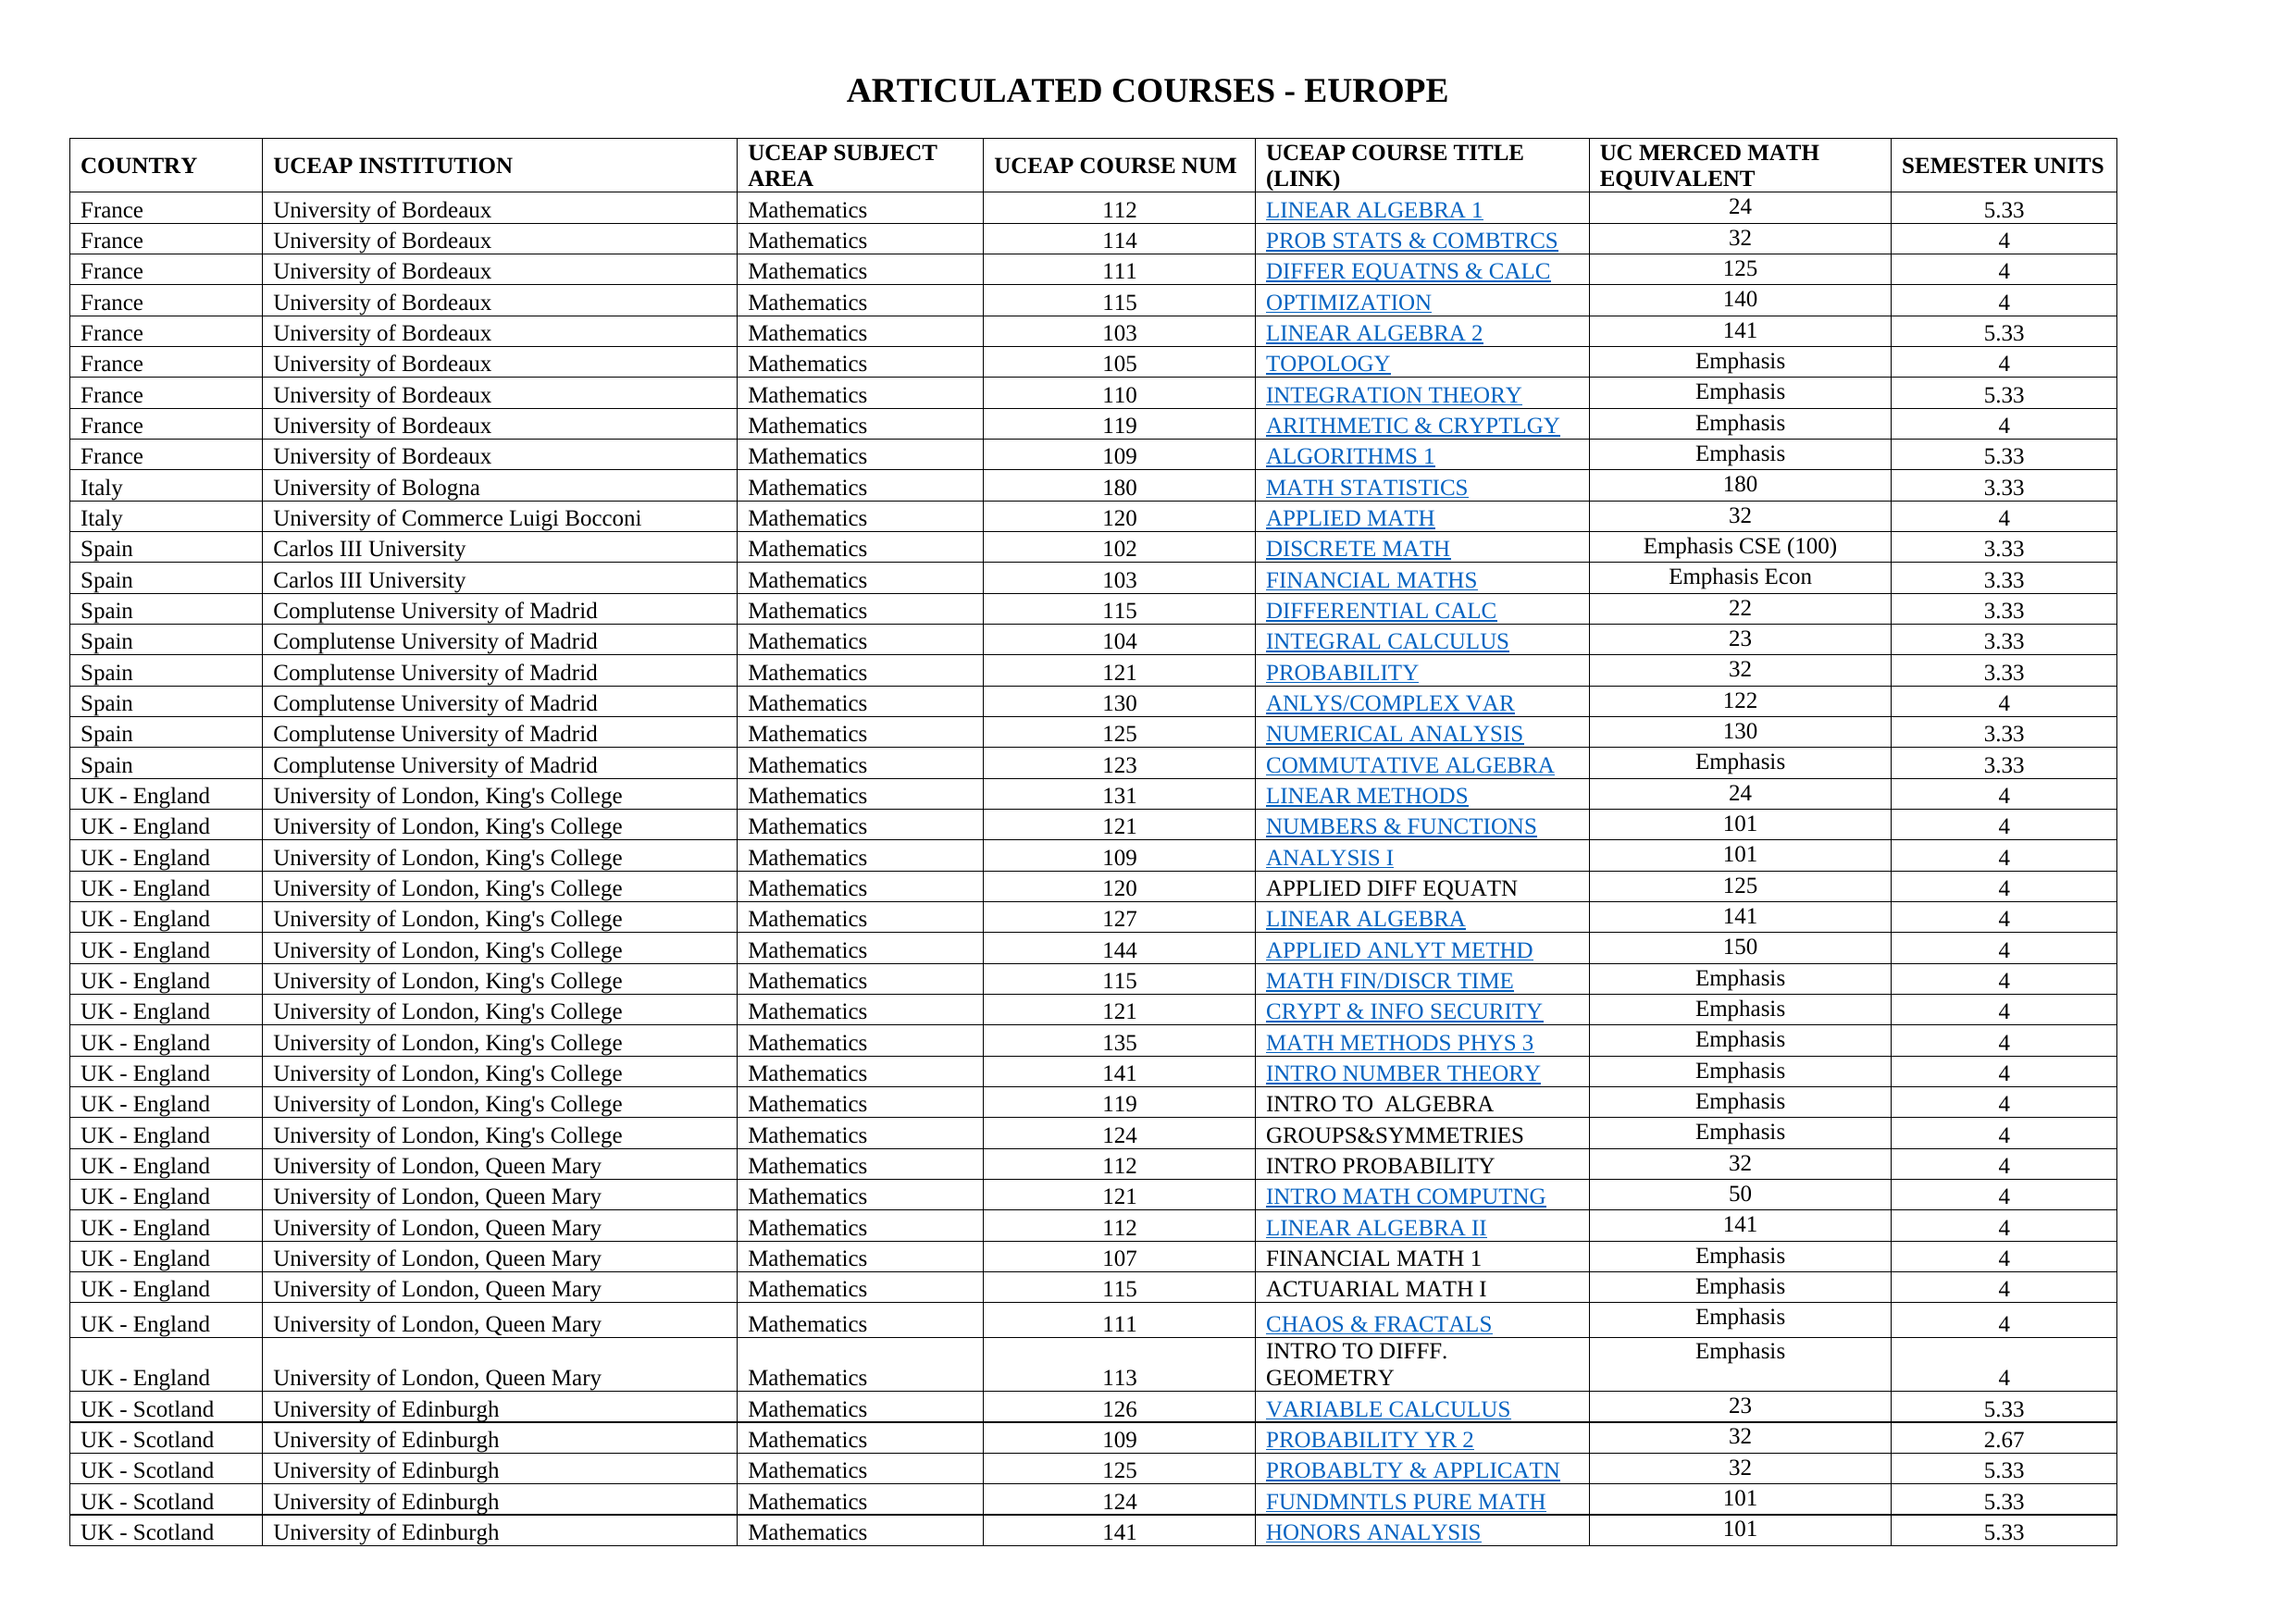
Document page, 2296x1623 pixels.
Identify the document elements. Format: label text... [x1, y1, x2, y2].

table_cell 3.33 [1892, 594, 2116, 624]
table_cell 112 [984, 1149, 1255, 1179]
table_cell PROBABILITY [1256, 655, 1589, 686]
table_cell LINEAR ALGEBRA 2 [1256, 316, 1589, 346]
table_cell France [70, 378, 262, 408]
table_cell UK - England [70, 779, 262, 809]
table_cell PROBABLTY & APPLICATN [1256, 1454, 1589, 1483]
table_cell France [70, 192, 262, 223]
table_header UCEAP COURSE NUM [984, 139, 1255, 192]
table_cell Complutense University of Madrid [263, 687, 737, 716]
table_cell 109 [984, 1423, 1255, 1453]
table_cell Italy [70, 470, 262, 501]
table_cell UK - England [70, 1210, 262, 1241]
table_cell 4 [1892, 409, 2116, 439]
table_cell Complutense University of Madrid [263, 625, 737, 654]
table_cell Spain [70, 687, 262, 716]
table_cell 124 [984, 1484, 1255, 1514]
table_cell 126 [984, 1392, 1255, 1421]
table_cell 130 [984, 687, 1255, 716]
table_cell Mathematics [738, 1516, 983, 1545]
table_cell 4 [1892, 1242, 2116, 1271]
table_cell 109 [984, 440, 1255, 469]
table_cell Mathematics [738, 1149, 983, 1179]
table_cell 4 [1892, 779, 2116, 809]
table_cell 3.33 [1892, 748, 2116, 778]
table_cell 22 [1590, 594, 1891, 624]
table_cell University of London, Queen Mary [263, 1272, 737, 1302]
table_cell Emphasis [1590, 1118, 1891, 1148]
table_cell LINEAR ALGEBRA [1256, 902, 1589, 932]
table_cell NUMERICAL ANALYSIS [1256, 717, 1589, 747]
table_cell 124 [984, 1118, 1255, 1148]
table_cell UK - England [70, 933, 262, 963]
table_cell Mathematics [738, 748, 983, 778]
table_cell 140 [1590, 285, 1891, 316]
table_cell TOPOLOGY [1256, 347, 1589, 377]
table_cell 4 [1892, 1025, 2116, 1056]
table_cell 4 [1892, 1180, 2116, 1209]
table_cell 112 [984, 192, 1255, 223]
table_cell 4 [1892, 1338, 2116, 1391]
table_cell APPLIED MATH [1256, 502, 1589, 531]
table_header COUNTRY [70, 139, 262, 192]
table_cell Carlos III University [263, 563, 737, 593]
table_cell 125 [1590, 254, 1891, 284]
table_cell University of Bordeaux [263, 378, 737, 408]
table_cell Emphasis [1590, 1338, 1891, 1391]
table_cell Mathematics [738, 1303, 983, 1336]
table_cell 135 [984, 1025, 1255, 1056]
table_cell 4 [1892, 840, 2116, 871]
table_cell 115 [984, 594, 1255, 624]
table_cell Mathematics [738, 779, 983, 809]
table_cell Mathematics [738, 1180, 983, 1209]
table_cell 120 [984, 872, 1255, 901]
table_cell Emphasis CSE (100) [1590, 532, 1891, 562]
table_cell Mathematics [738, 1392, 983, 1421]
table_cell Mathematics [738, 502, 983, 531]
table_header UCEAP SUBJECT AREA [738, 139, 983, 192]
table_cell 123 [984, 748, 1255, 778]
table_cell 4 [1892, 933, 2116, 963]
table_cell 5.33 [1892, 1484, 2116, 1514]
table_cell 101 [1590, 810, 1891, 839]
table_cell Mathematics [738, 1338, 983, 1391]
table_cell Mathematics [738, 285, 983, 316]
table_cell University of Bordeaux [263, 285, 737, 316]
table_cell Spain [70, 594, 262, 624]
table_cell UK - Scotland [70, 1423, 262, 1453]
table_cell 141 [1590, 902, 1891, 932]
table_cell 120 [984, 502, 1255, 531]
table_cell INTRO TO ALGEBRA [1256, 1087, 1589, 1117]
table_cell DIFFERENTIAL CALC [1256, 594, 1589, 624]
table_cell 110 [984, 378, 1255, 408]
table_cell 3.33 [1892, 655, 2116, 686]
table_cell UK - England [70, 995, 262, 1024]
table_cell 5.33 [1892, 316, 2116, 346]
table_cell Mathematics [738, 532, 983, 562]
table_cell Mathematics [738, 625, 983, 654]
table_cell University of Bordeaux [263, 224, 737, 254]
table_cell FINANCIAL MATH 1 [1256, 1242, 1589, 1271]
table_cell University of London, King's College [263, 872, 737, 901]
table_cell 104 [984, 625, 1255, 654]
table_cell France [70, 224, 262, 254]
table_cell ANALYSIS I [1256, 840, 1589, 871]
table_cell Complutense University of Madrid [263, 594, 737, 624]
table_cell Mathematics [738, 1242, 983, 1271]
table_cell 4 [1892, 1057, 2116, 1086]
table_cell 23 [1590, 1392, 1891, 1421]
table_cell 141 [984, 1516, 1255, 1545]
table_cell Mathematics [738, 440, 983, 469]
table_cell Emphasis [1590, 995, 1891, 1024]
table_cell University of London, King's College [263, 779, 737, 809]
table_cell CHAOS & FRACTALS [1256, 1303, 1589, 1336]
table_cell 5.33 [1892, 440, 2116, 469]
table_cell 4 [1892, 902, 2116, 932]
table_cell 111 [984, 254, 1255, 284]
table_header UC MERCED MATH EQUIVALENT [1590, 139, 1891, 192]
table_cell University of London, King's College [263, 1025, 737, 1056]
table_cell 114 [984, 224, 1255, 254]
table_cell 109 [984, 840, 1255, 871]
table_cell UK - England [70, 872, 262, 901]
table_cell UK - Scotland [70, 1392, 262, 1421]
table_cell Mathematics [738, 1484, 983, 1514]
table_cell Mathematics [738, 224, 983, 254]
table_cell UK - England [70, 1272, 262, 1302]
table_cell 32 [1590, 1423, 1891, 1453]
table_cell 141 [1590, 316, 1891, 346]
table_cell University of London, King's College [263, 933, 737, 963]
table_cell 23 [1590, 625, 1891, 654]
table_cell 4 [1892, 964, 2116, 994]
table_cell UK - England [70, 1087, 262, 1117]
table_cell 24 [1590, 192, 1891, 223]
table_cell UK - England [70, 1149, 262, 1179]
table_cell 32 [1590, 1454, 1891, 1483]
table_cell 150 [1590, 933, 1891, 963]
table_cell Italy [70, 502, 262, 531]
table_cell DIFFER EQUATNS & CALC [1256, 254, 1589, 284]
table_cell 180 [984, 470, 1255, 501]
table_cell 103 [984, 316, 1255, 346]
table_cell UK - Scotland [70, 1516, 262, 1545]
table_cell Mathematics [738, 964, 983, 994]
table_cell Spain [70, 563, 262, 593]
table_cell Mathematics [738, 687, 983, 716]
table_cell Mathematics [738, 1025, 983, 1056]
table_cell APPLIED ANLYT METHD [1256, 933, 1589, 963]
table_cell COMMUTATIVE ALGEBRA [1256, 748, 1589, 778]
table_cell 2.67 [1892, 1423, 2116, 1453]
table_cell Complutense University of Madrid [263, 655, 737, 686]
table_cell Emphasis [1590, 1242, 1891, 1271]
table_header UCEAP COURSE TITLE (LINK) [1256, 139, 1589, 192]
table_cell MATH STATISTICS [1256, 470, 1589, 501]
table_cell GROUPS&SYMMETRIES [1256, 1118, 1589, 1148]
table_cell Spain [70, 625, 262, 654]
table_cell University of Edinburgh [263, 1392, 737, 1421]
table_cell 119 [984, 1087, 1255, 1117]
table_cell Emphasis [1590, 378, 1891, 408]
table_cell Emphasis [1590, 748, 1891, 778]
table_cell Complutense University of Madrid [263, 717, 737, 747]
table_cell University of London, Queen Mary [263, 1338, 737, 1391]
table_cell Mathematics [738, 594, 983, 624]
table_cell UK - Scotland [70, 1454, 262, 1483]
table_cell 141 [1590, 1210, 1891, 1241]
table_cell 4 [1892, 1303, 2116, 1336]
table_cell Mathematics [738, 1454, 983, 1483]
table_cell UK - England [70, 1057, 262, 1086]
table_cell OPTIMIZATION [1256, 285, 1589, 316]
table_cell Spain [70, 532, 262, 562]
table_cell Mathematics [738, 717, 983, 747]
table_cell 125 [984, 1454, 1255, 1483]
table_cell 3.33 [1892, 563, 2116, 593]
table_cell INTRO MATH COMPUTNG [1256, 1180, 1589, 1209]
table_cell 32 [1590, 1149, 1891, 1179]
table_cell Mathematics [738, 902, 983, 932]
table_cell 130 [1590, 717, 1891, 747]
table_cell France [70, 316, 262, 346]
table_cell 115 [984, 285, 1255, 316]
table_cell INTEGRAL CALCULUS [1256, 625, 1589, 654]
table_cell Mathematics [738, 872, 983, 901]
table_cell INTRO TO DIFFF. GEOMETRY [1256, 1338, 1589, 1391]
table_cell LINEAR ALGEBRA II [1256, 1210, 1589, 1241]
table_header SEMESTER UNITS [1892, 139, 2116, 192]
table_cell Mathematics [738, 840, 983, 871]
table_cell University of London, Queen Mary [263, 1210, 737, 1241]
table_cell 5.33 [1892, 1454, 2116, 1483]
table_cell Mathematics [738, 1423, 983, 1453]
table_cell UK - England [70, 1338, 262, 1391]
table_cell ARITHMETIC & CRYPTLGY [1256, 409, 1589, 439]
table_cell University of Bordeaux [263, 254, 737, 284]
table_cell INTRO NUMBER THEORY [1256, 1057, 1589, 1086]
table_cell France [70, 254, 262, 284]
table_cell 5.33 [1892, 1516, 2116, 1545]
table_cell 121 [984, 1180, 1255, 1209]
table_cell University of London, King's College [263, 995, 737, 1024]
table_cell 32 [1590, 655, 1891, 686]
table_cell 4 [1892, 1118, 2116, 1148]
table_cell Mathematics [738, 378, 983, 408]
table_cell 115 [984, 1272, 1255, 1302]
table_cell Emphasis [1590, 1025, 1891, 1056]
table_cell 24 [1590, 779, 1891, 809]
table_cell University of London, Queen Mary [263, 1180, 737, 1209]
table_cell University of London, King's College [263, 964, 737, 994]
table_cell University of Bordeaux [263, 440, 737, 469]
table_cell 144 [984, 933, 1255, 963]
table_cell Mathematics [738, 1057, 983, 1086]
table_cell MATH METHODS PHYS 3 [1256, 1025, 1589, 1056]
table_cell Mathematics [738, 810, 983, 839]
table_cell France [70, 347, 262, 377]
table_cell 125 [984, 717, 1255, 747]
table_cell 125 [1590, 872, 1891, 901]
table_cell MATH FIN/DISCR TIME [1256, 964, 1589, 994]
table_cell University of London, King's College [263, 840, 737, 871]
table_cell Mathematics [738, 1272, 983, 1302]
table_cell UK - England [70, 964, 262, 994]
table_cell Emphasis [1590, 1272, 1891, 1302]
table_cell Mathematics [738, 655, 983, 686]
table_cell Emphasis [1590, 440, 1891, 469]
table_cell CRYPT & INFO SECURITY [1256, 995, 1589, 1024]
table_cell PROBABILITY YR 2 [1256, 1423, 1589, 1453]
table_cell 121 [984, 995, 1255, 1024]
table_cell University of Bordeaux [263, 409, 737, 439]
table_cell 4 [1892, 1272, 2116, 1302]
table_cell 111 [984, 1303, 1255, 1336]
table_cell 3.33 [1892, 717, 2116, 747]
table_cell University of London, King's College [263, 902, 737, 932]
table_cell Carlos III University [263, 532, 737, 562]
table_cell Mathematics [738, 1118, 983, 1148]
table_cell 5.33 [1892, 378, 2116, 408]
table_cell HONORS ANALYSIS [1256, 1516, 1589, 1545]
table_cell INTEGRATION THEORY [1256, 378, 1589, 408]
table_cell 50 [1590, 1180, 1891, 1209]
table_cell 103 [984, 563, 1255, 593]
table_cell INTRO PROBABILITY [1256, 1149, 1589, 1179]
table_cell UK - England [70, 1118, 262, 1148]
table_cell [263, 1516, 737, 1545]
table_cell PROB STATS & COMBTRCS [1256, 224, 1589, 254]
table_cell 5.33 [1892, 1392, 2116, 1421]
table_cell DISCRETE MATH [1256, 532, 1589, 562]
table_cell University of London, Queen Mary [263, 1149, 737, 1179]
table_cell Mathematics [738, 254, 983, 284]
table_cell 4 [1892, 810, 2116, 839]
table_cell 121 [984, 655, 1255, 686]
table_cell 141 [984, 1057, 1255, 1086]
table_cell Emphasis [1590, 964, 1891, 994]
table_cell France [70, 409, 262, 439]
table_cell 32 [1590, 224, 1891, 254]
table_cell University of Edinburgh [263, 1423, 737, 1453]
table_header UCEAP INSTITUTION [263, 139, 737, 192]
table_cell 4 [1892, 995, 2116, 1024]
table_cell 112 [984, 1210, 1255, 1241]
table_cell FINANCIAL MATHS [1256, 563, 1589, 593]
table_cell 101 [1590, 840, 1891, 871]
table_cell UK - England [70, 1180, 262, 1209]
table_cell 4 [1892, 687, 2116, 716]
table_cell University of London, King's College [263, 1118, 737, 1148]
table_cell University of Bordeaux [263, 192, 737, 223]
table_cell University of London, King's College [263, 1057, 737, 1086]
table_cell University of London, Queen Mary [263, 1242, 737, 1271]
table_cell 4 [1892, 872, 2116, 901]
table_cell ACTUARIAL MATH I [1256, 1272, 1589, 1302]
table_cell Emphasis [1590, 1057, 1891, 1086]
table_cell 5.33 [1892, 192, 2116, 223]
table_cell UK - Scotland [70, 1484, 262, 1514]
table_cell France [70, 285, 262, 316]
table_cell 105 [984, 347, 1255, 377]
table_cell APPLIED DIFF EQUATN [1256, 872, 1589, 901]
table_cell 4 [1892, 254, 2116, 284]
table_cell 101 [1590, 1484, 1891, 1514]
table_cell 3.33 [1892, 470, 2116, 501]
table_cell 3.33 [1892, 532, 2116, 562]
table_cell 102 [984, 532, 1255, 562]
table_cell Mathematics [738, 192, 983, 223]
table_cell LINEAR METHODS [1256, 779, 1589, 809]
table_cell Emphasis [1590, 347, 1891, 377]
table_cell FUNDMNTLS PURE MATH [1256, 1484, 1589, 1514]
table_cell 119 [984, 409, 1255, 439]
table_cell Mathematics [738, 409, 983, 439]
table_cell 180 [1590, 470, 1891, 501]
table_cell Mathematics [738, 470, 983, 501]
table_cell UK - England [70, 1303, 262, 1336]
table_cell Mathematics [738, 563, 983, 593]
table_cell Mathematics [738, 1087, 983, 1117]
table_cell 3.33 [1892, 625, 2116, 654]
table_cell Emphasis [1590, 1087, 1891, 1117]
table_cell 4 [1892, 285, 2116, 316]
table_cell 32 [1590, 502, 1891, 531]
table_cell 107 [984, 1242, 1255, 1271]
table_cell Mathematics [738, 1210, 983, 1241]
table_cell UK - England [70, 902, 262, 932]
table_cell NUMBERS & FUNCTIONS [1256, 810, 1589, 839]
table_cell UK - England [70, 1242, 262, 1271]
table_cell Emphasis [1590, 1303, 1891, 1336]
table_cell Mathematics [738, 347, 983, 377]
table_cell Mathematics [738, 933, 983, 963]
table_cell University of Bordeaux [263, 347, 737, 377]
table_cell UK - England [70, 840, 262, 871]
table_cell 122 [1590, 687, 1891, 716]
table_cell 121 [984, 810, 1255, 839]
table_cell 4 [1892, 1210, 2116, 1241]
table_cell University of Bologna [263, 470, 737, 501]
table_cell ALGORITHMS 1 [1256, 440, 1589, 469]
table_cell University of Bordeaux [263, 316, 737, 346]
table_cell ANLYS/COMPLEX VAR [1256, 687, 1589, 716]
table_cell 4 [1892, 502, 2116, 531]
table_cell Spain [70, 748, 262, 778]
table_cell 115 [984, 964, 1255, 994]
table_cell University of London, Queen Mary [263, 1303, 737, 1336]
table_cell 4 [1892, 347, 2116, 377]
table_cell University of Edinburgh [263, 1454, 737, 1483]
table_cell University of Commerce Luigi Bocconi [263, 502, 737, 531]
table_cell 4 [1892, 1149, 2116, 1179]
table_cell Complutense University of Madrid [263, 748, 737, 778]
table_cell 131 [984, 779, 1255, 809]
table_cell Emphasis Econ [1590, 563, 1891, 593]
table_cell LINEAR ALGEBRA 1 [1256, 192, 1589, 223]
table_cell 4 [1892, 224, 2116, 254]
table_cell Emphasis [1590, 409, 1891, 439]
table_cell Spain [70, 655, 262, 686]
table_cell Mathematics [738, 316, 983, 346]
table_cell 101 [1590, 1516, 1891, 1545]
table_cell University of London, King's College [263, 1087, 737, 1117]
table_cell VARIABLE CALCULUS [1256, 1392, 1589, 1421]
table_cell France [70, 440, 262, 469]
table_cell UK - England [70, 1025, 262, 1056]
table_cell 127 [984, 902, 1255, 932]
table_cell University of London, King's College [263, 810, 737, 839]
table_cell Mathematics [738, 995, 983, 1024]
table_cell Spain [70, 717, 262, 747]
table_cell 4 [1892, 1087, 2116, 1117]
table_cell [263, 1484, 737, 1514]
table_cell UK - England [70, 810, 262, 839]
table_cell 113 [984, 1338, 1255, 1391]
